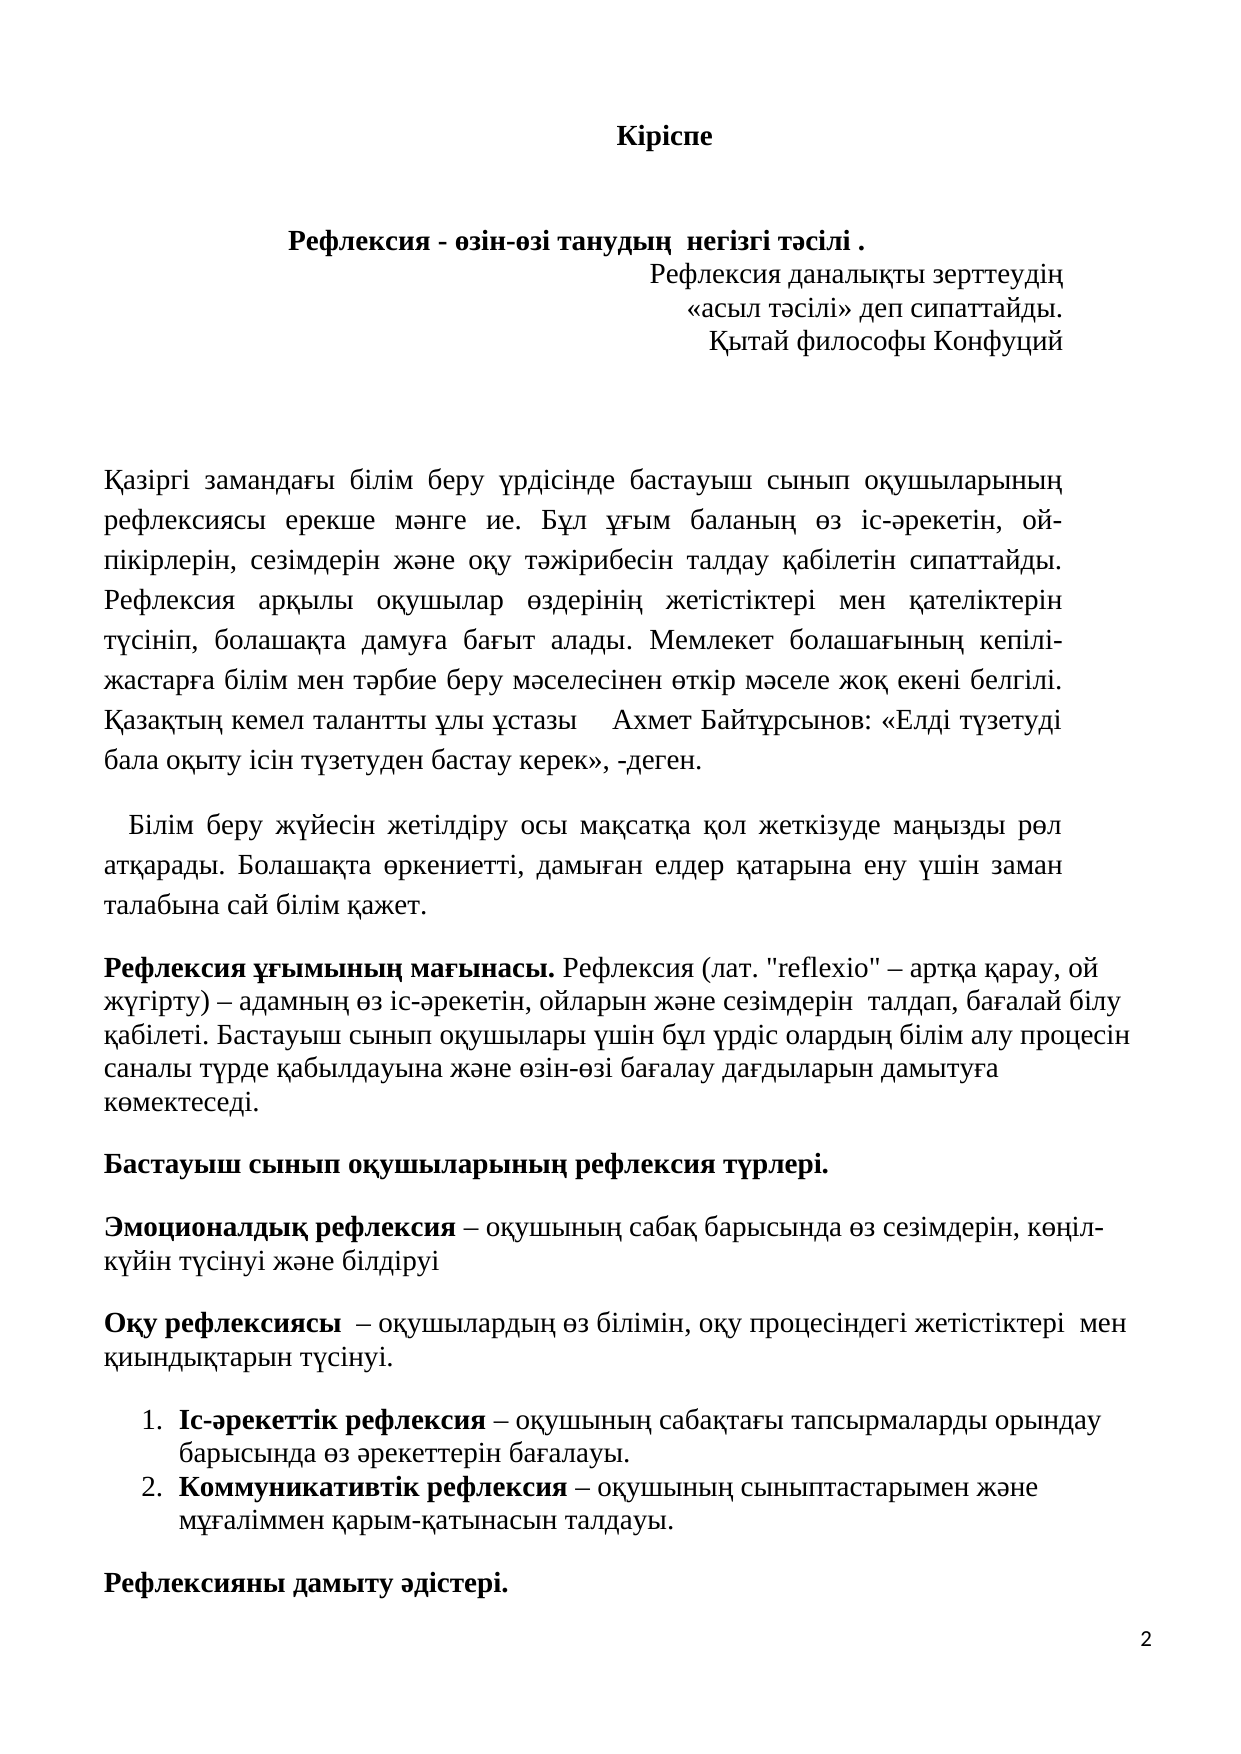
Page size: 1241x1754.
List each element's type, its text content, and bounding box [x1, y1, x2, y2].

text Қытай философы Конфуций [281, 323, 1063, 357]
text Бастауыш сынып оқушыларының рефлексия түрлері. [103, 1147, 1152, 1180]
text Эмоционалдық рефлексия – оқушының сабақ барысында өз сезімдерін, көңіл-күйін түсінуі және білдіруі [103, 1209, 1152, 1276]
text Кіріспе [103, 118, 1152, 152]
text «асыл тәсілі» деп сипаттайды. [281, 290, 1063, 323]
list Коммуникативтік рефлексия – оқушының сыныптастарымен және мұғаліммен қарым-қатынасын талдауы. [141, 1498, 1152, 1565]
text Рефлексия даналықты зерттеудің [281, 256, 1063, 290]
text Оқу рефлексиясы – оқушылардың өз білімін, оқу процесіндегі жетістіктері мен қиындықтарын түсінуі. [103, 1306, 1152, 1373]
text Қазіргі замандағы білім беру үрдісінде бастауыш сынып оқушыларының рефлексиясы ерекше мәнге ие. Бұл ұғым баланың өз іс-әрекетін, ой-пікірлерін, сезімдерін және оқу тәжірибесін талдау қабілетін сипаттайды. Рефлексия арқылы оқушылар өздерінің жетістіктері мен қателіктерін түсініп, болашақта дамуға бағыт алады. Мемлекет болашағының кепілі- жастарға білім мен тәрбие беру мәселесінен өткір мәселе жоқ екені белгілі. Қазақтың кемел талантты ұлы ұстазы Ахмет Байтұрсынов: «Елді түзетуді бала оқыту ісін түзетуден бастау керек», -деген. [103, 456, 1063, 776]
list Іс-әрекеттік рефлексия – оқушының сабақтағы тапсырмаларды орындау барысында өз әрекеттерін бағалауы. [141, 1402, 1152, 1469]
text Рефлексия - өзін-өзі танудың негізгі тәсілі . [281, 223, 1063, 256]
text Рефлексия ұғымының мағынасы. Рефлексия (лат. "reflexio" – артқа қарау, ой жүгірту) – адамның өз іс-әрекетін, ойларын және сезімдерін талдап, бағалай білу қабілеті. Бастауыш сынып оқушылары үшін бұл үрдіс олардың білім алу процесін саналы түрде қабылдауына және өзін-өзі бағалау дағдыларын дамытуға көмектеседі. [103, 950, 1152, 1117]
text Білім беру жүйесін жетілдіру осы мақсатқа қол жеткізуде маңызды рөл атқарады. Болашақта өркениетті, дамыған елдер қатарына ену үшін заман талабына сай білім қажет. [103, 801, 1063, 921]
